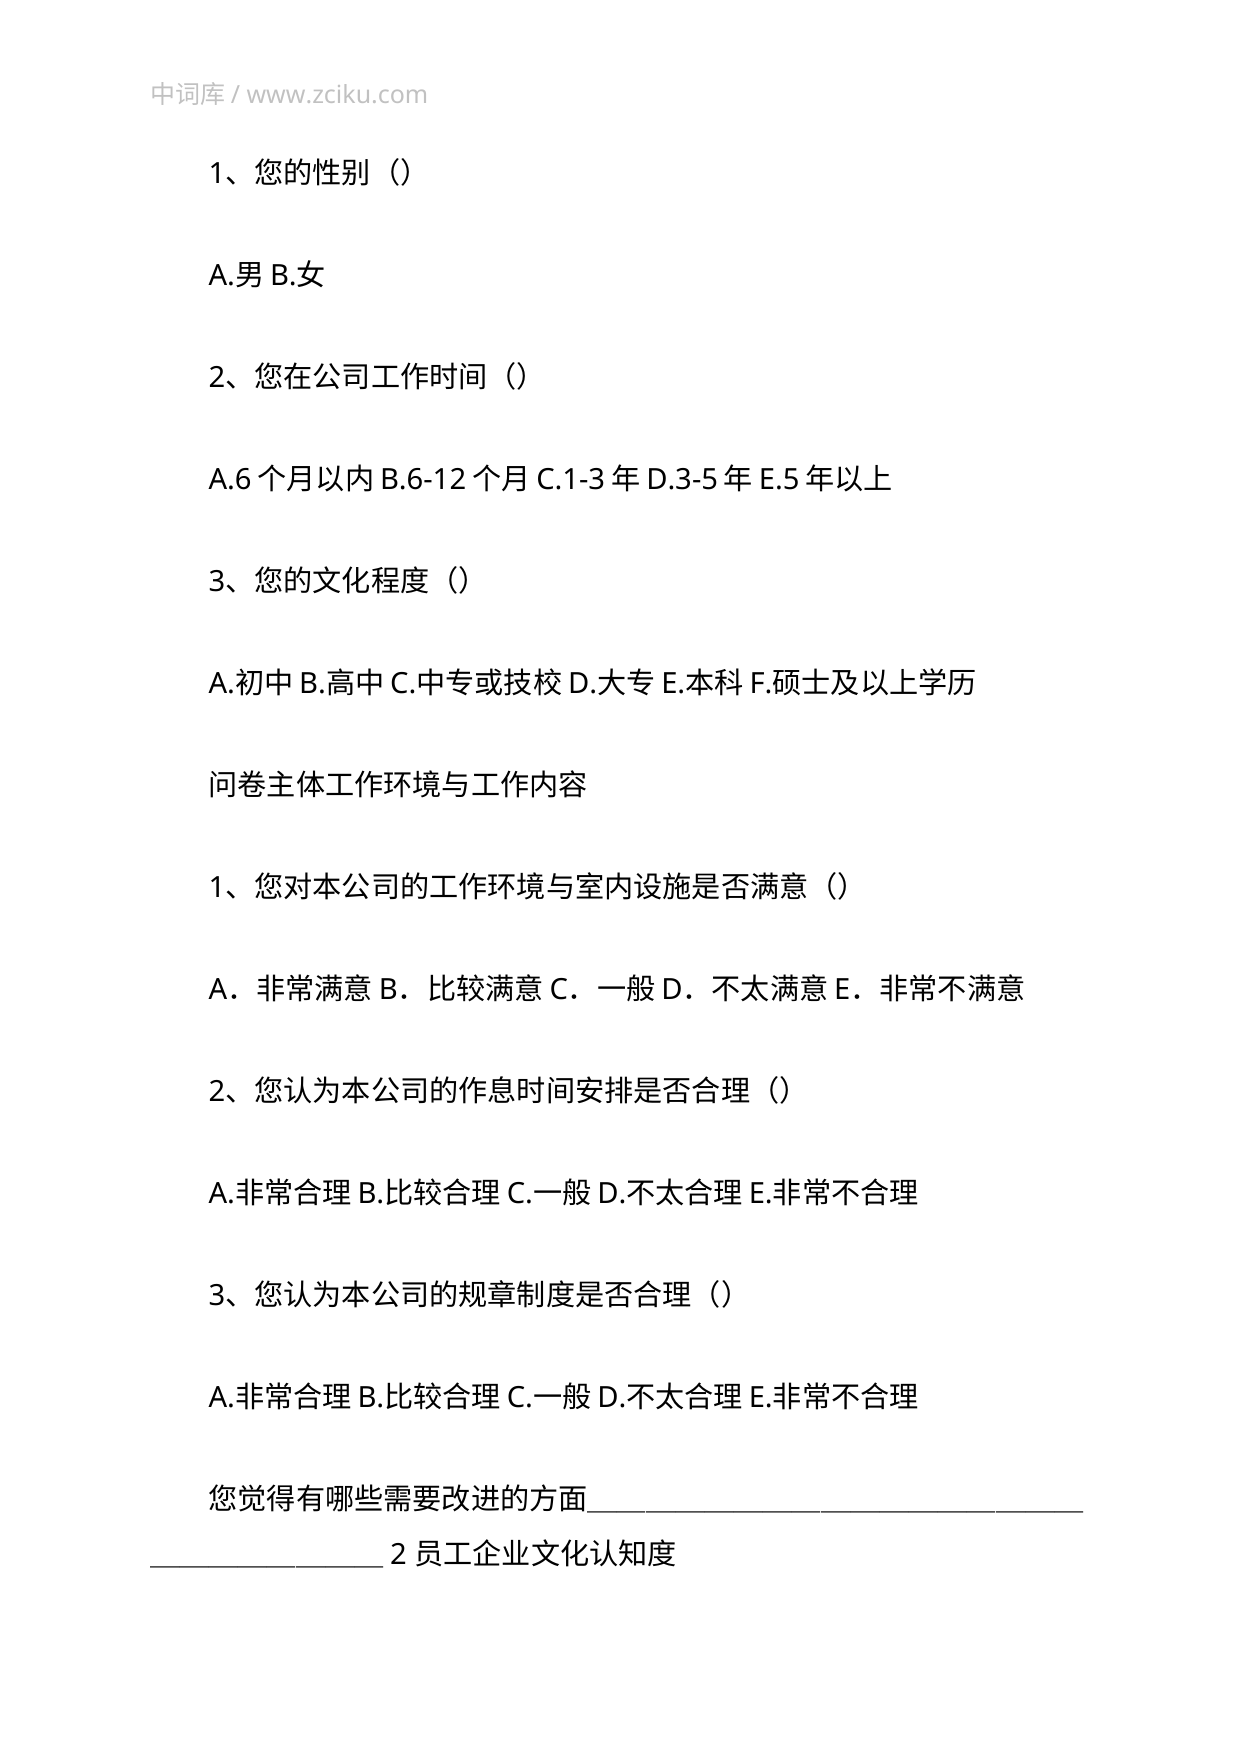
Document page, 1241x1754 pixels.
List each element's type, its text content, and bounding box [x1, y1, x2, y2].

text 3、您认为本公司的规章制度是否合理（） [150, 1272, 1090, 1314]
text 2、您认为本公司的作息时间安排是否合理（） [150, 1068, 1090, 1110]
text A.非常合理B.比较合理C.一般D.不太合理E.非常不合理 [150, 1373, 1090, 1416]
text A．非常满意B．比较满意C．一般D．不太满意E．非常不满意 [150, 966, 1090, 1008]
text A.初中B.高中C.中专或技校D.大专E.本科F.硕士及以上学历 [150, 660, 1090, 702]
text A.男B.女 [150, 252, 1090, 294]
text 1、您的性别（） [150, 150, 1090, 192]
text 2、您在公司工作时间（） [150, 354, 1090, 396]
text 3、您的文化程度（） [150, 558, 1090, 600]
text A.6个月以内B.6-12个月C.1-3年D.3-5年E.5年以上 [150, 456, 1090, 498]
text 1、您对本公司的工作环境与室内设施是否满意（） [150, 864, 1090, 906]
text A.非常合理B.比较合理C.一般D.不太合理E.非常不合理 [150, 1169, 1090, 1212]
text 问卷主体工作环境与工作内容 [150, 762, 1090, 804]
text 您觉得有哪些需要改进的方面＿＿＿＿＿＿＿＿＿＿＿＿＿＿＿＿＿＿＿＿＿＿＿＿＿ 2 员工企业文化认知度 [150, 1476, 1090, 1573]
